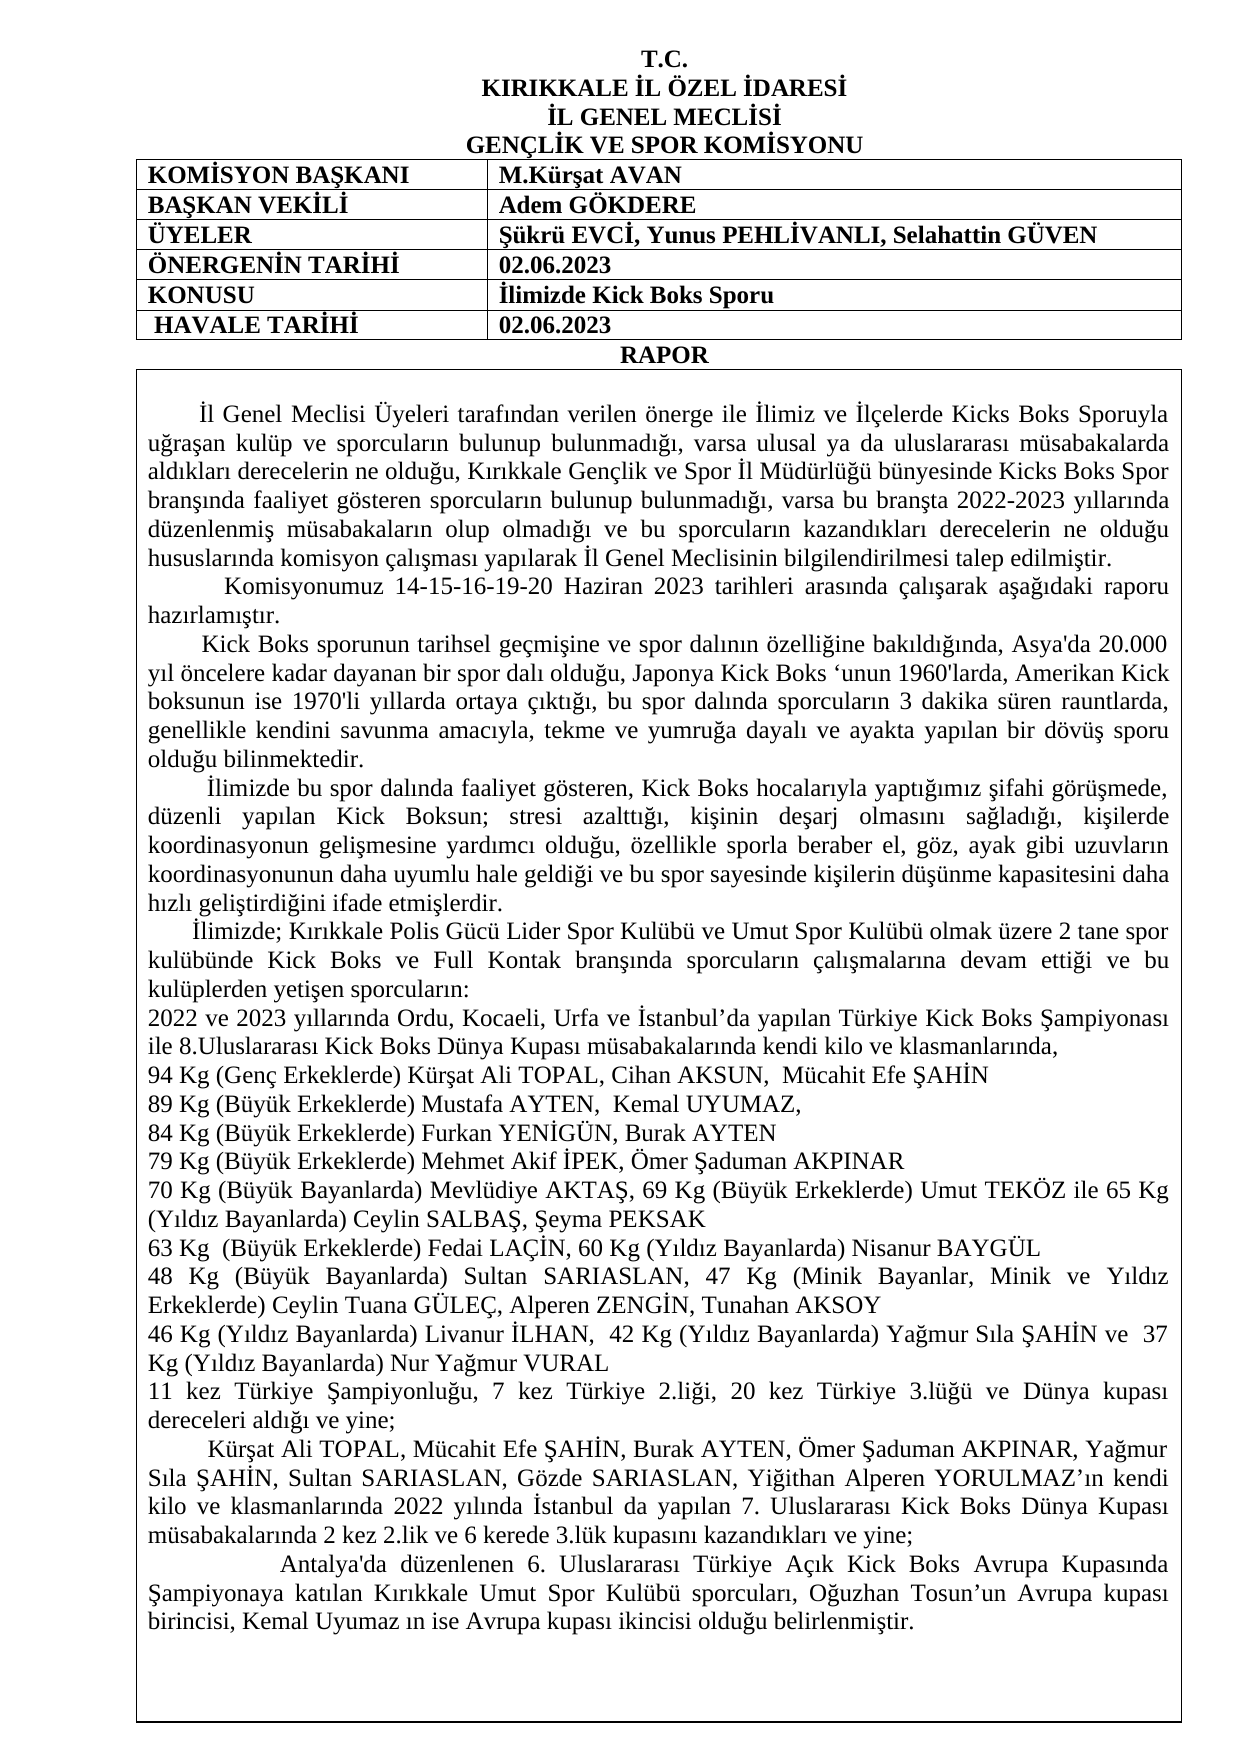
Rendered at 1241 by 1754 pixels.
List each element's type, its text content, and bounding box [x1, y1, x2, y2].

table_cell KONUSU [137, 280, 487, 309]
table_cell ÖNERGENİN TARİHİ [137, 250, 487, 279]
table_header KOMİSYON BAŞKANI [137, 160, 487, 189]
table_cell 02.06.2023 [488, 311, 1181, 339]
table_cell BAŞKAN VEKİLİ [137, 190, 487, 219]
table_cell ÜYELER [137, 220, 487, 249]
table_cell 02.06.2023 [488, 250, 1181, 279]
table_cell Şükrü EVCİ, Yunus PEHLİVANLI, Selahattin GÜVEN [488, 220, 1181, 249]
table_cell İlimizde Kick Boks Sporu [488, 280, 1181, 309]
table_header M.Kürşat AVAN [488, 160, 1181, 189]
text KIRIKKALE İL ÖZEL İDARESİ [148, 73, 1181, 102]
table_cell Adem GÖKDERE [488, 190, 1181, 219]
text RAPOR [148, 340, 1181, 369]
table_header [137, 370, 1181, 1721]
table_cell HAVALE TARİHİ [137, 311, 487, 339]
text T.C. [148, 44, 1181, 73]
text GENÇLİK VE SPOR KOMİSYONU [148, 131, 1181, 159]
text İL GENEL MECLİSİ [148, 102, 1181, 131]
